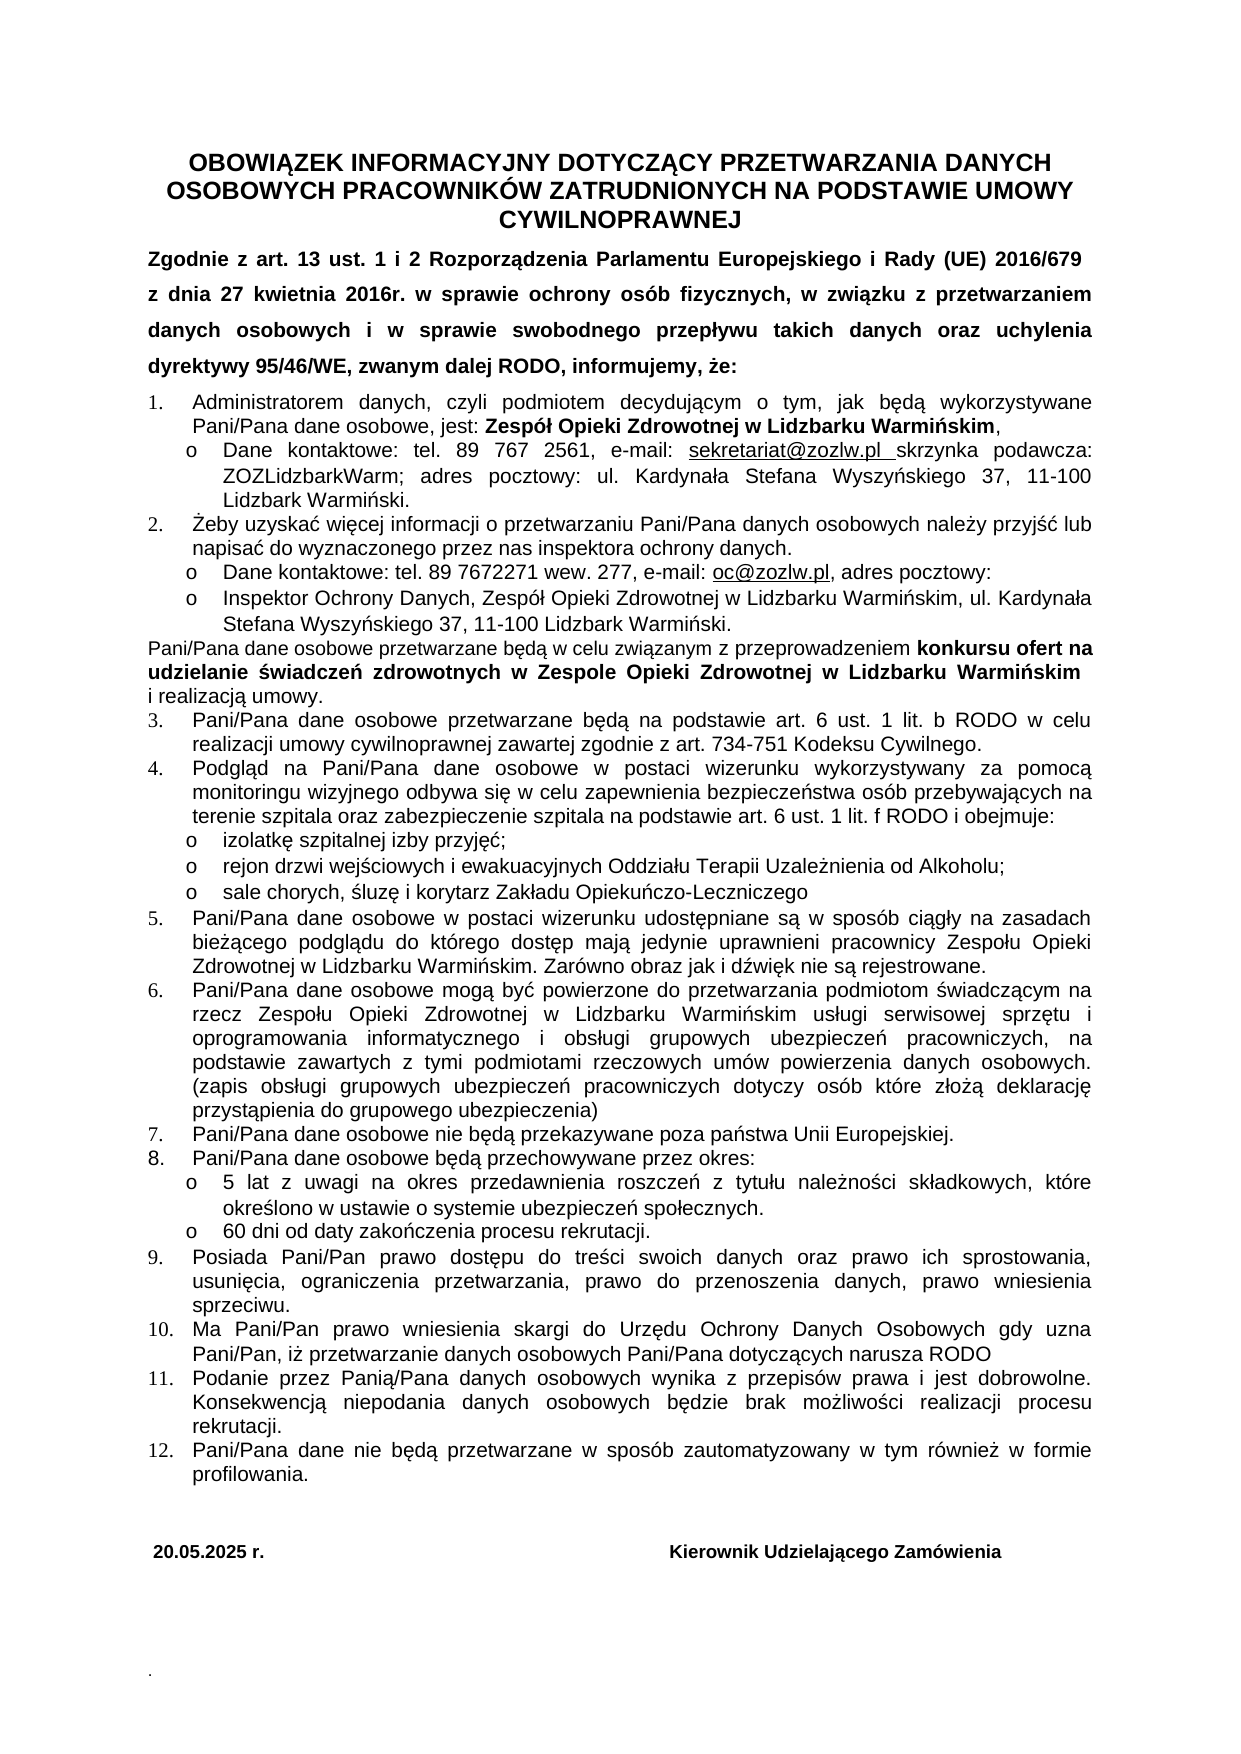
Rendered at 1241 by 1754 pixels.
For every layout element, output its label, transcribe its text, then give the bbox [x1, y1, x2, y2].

list 5 lat z uwagi na okres przedawnienia roszczeń z tytułu należności składkowych, które określono w ustawie o systemie ubezpieczeń społecznych. [185, 1169, 1093, 1219]
list Podanie przez Panią/Pana danych osobowych wynika z przepisów prawa i jest dobrowolne. Konsekwencją niepodania danych osobowych będzie brak możliwości realizacji procesu rekrutacji. [148, 1365, 1093, 1437]
list Pani/Pana dane osobowe mogą być powierzone do przetwarzania podmiotom świadczącym na rzecz Zespołu Opieki Zdrowotnej w Lidzbarku Warmińskim usługi serwisowej sprzętu i oprogramowania informatycznego i obsługi grupowych ubezpieczeń pracowniczych, na podstawie zawartych z tymi podmiotami rzeczowych umów powierzenia danych osobowych. (zapis obsługi grupowych ubezpieczeń pracowniczych dotyczy osób które złożą deklarację przystąpienia do grupowego ubezpieczenia) [148, 977, 1093, 1121]
list sale chorych, śluzę i korytarz Zakładu Opiekuńczo-Leczniczego [185, 879, 1093, 905]
list Dane kontaktowe: tel. 89 7672271 wew. 277, e-mail: oc@zozlw.pl, adres pocztowy: [185, 560, 1093, 586]
text Zgodnie z art. 13 ust. 1 i 2 Rozporządzenia Parlamentu Europejskiego i Rady (UE) 2016/679 z dnia 27 kwietnia 2016r. w sprawie ochrony osób fizycznych, w związku z przetwarzaniem danych osobowych i w sprawie swobodnego przepływu takich danych oraz uchylenia dyrektywy 95/46/WE, zwanym dalej RODO, informujemy, że: [148, 246, 1093, 378]
list Inspektor Ochrony Danych, Zespół Opieki Zdrowotnej w Lidzbarku Warmińskim, ul. Kardynała Stefana Wyszyńskiego 37, 11-100 Lidzbark Warmiński. [185, 586, 1093, 636]
text OBOWIĄZEK INFORMACYJNY DOTYCZĄCY PRZETWARZANIA DANYCH OSOBOWYCH PRACOWNIKÓW ZATRUDNIONYCH NA PODSTAWIE UMOWY CYWILNOPRAWNEJ [148, 148, 1093, 234]
list Pani/Pana dane osobowe w postaci wizerunku udostępniane są w sposób ciągły na zasadach bieżącego podglądu do którego dostęp mają jedynie uprawnieni pracownicy Zespołu Opieki Zdrowotnej w Lidzbarku Warmińskim. Zarówno obraz jak i dźwięk nie są rejestrowane. [148, 905, 1093, 977]
list Administratorem danych, czyli podmiotem decydującym o tym, jak będą wykorzystywane Pani/Pana dane osobowe, jest: Zespół Opieki Zdrowotnej w Lidzbarku Warmińskim, [148, 390, 1093, 438]
list Pani/Pana dane osobowe będą przechowywane przez okres: [148, 1146, 1093, 1169]
list Pani/Pana dane osobowe nie będą przekazywane poza państwa Unii Europejskiej. [148, 1121, 1093, 1146]
list rejon drzwi wejściowych i ewakuacyjnych Oddziału Terapii Uzależnienia od Alkoholu; [185, 854, 1093, 879]
text 20.05.2025 r. Kierownik Udzielającego Zamówienia [148, 1540, 1093, 1562]
list 60 dni od daty zakończenia procesu rekrutacji. [185, 1219, 1093, 1245]
list Dane kontaktowe: tel. 89 767 2561, e-mail: sekretariat@zozlw.pl skrzynka podawcza: ZOZLidzbarkWarm; adres pocztowy: ul. Kardynała Stefana Wyszyńskiego 37, 11-100 Lidzbark Warmiński. [185, 438, 1093, 512]
list Żeby uzyskać więcej informacji o przetwarzaniu Pani/Pana danych osobowych należy przyjść lub napisać do wyznaczonego przez nas inspektora ochrony danych. [148, 512, 1093, 560]
text Pani/Pana dane osobowe przetwarzane będą w celu związanym z przeprowadzeniem konkursu ofert na udzielanie świadczeń zdrowotnych w Zespole Opieki Zdrowotnej w Lidzbarku Warmińskim i realizacją umowy. [148, 636, 1093, 708]
list Podgląd na Pani/Pana dane osobowe w postaci wizerunku wykorzystywany za pomocą monitoringu wizyjnego odbywa się w celu zapewnienia bezpieczeństwa osób przebywających na terenie szpitala oraz zabezpieczenie szpitala na podstawie art. 6 ust. 1 lit. f RODO i obejmuje: [148, 756, 1093, 828]
list Pani/Pana dane osobowe przetwarzane będą na podstawie art. 6 ust. 1 lit. b RODO w celu realizacji umowy cywilnoprawnej zawartej zgodnie z art. 734-751 Kodeksu Cywilnego. [148, 708, 1093, 756]
list Pani/Pana dane nie będą przetwarzane w sposób zautomatyzowany w tym również w formie profilowania. [148, 1437, 1093, 1486]
list Ma Pani/Pan prawo wniesienia skargi do Urzędu Ochrony Danych Osobowych gdy uzna Pani/Pan, iż przetwarzanie danych osobowych Pani/Pana dotyczących narusza RODO [148, 1317, 1093, 1365]
list Posiada Pani/Pan prawo dostępu do treści swoich danych oraz prawo ich sprostowania, usunięcia, ograniczenia przetwarzania, prawo do przenoszenia danych, prawo wniesienia sprzeciwu. [148, 1245, 1093, 1317]
list izolatkę szpitalnej izby przyjęć; [185, 828, 1093, 854]
